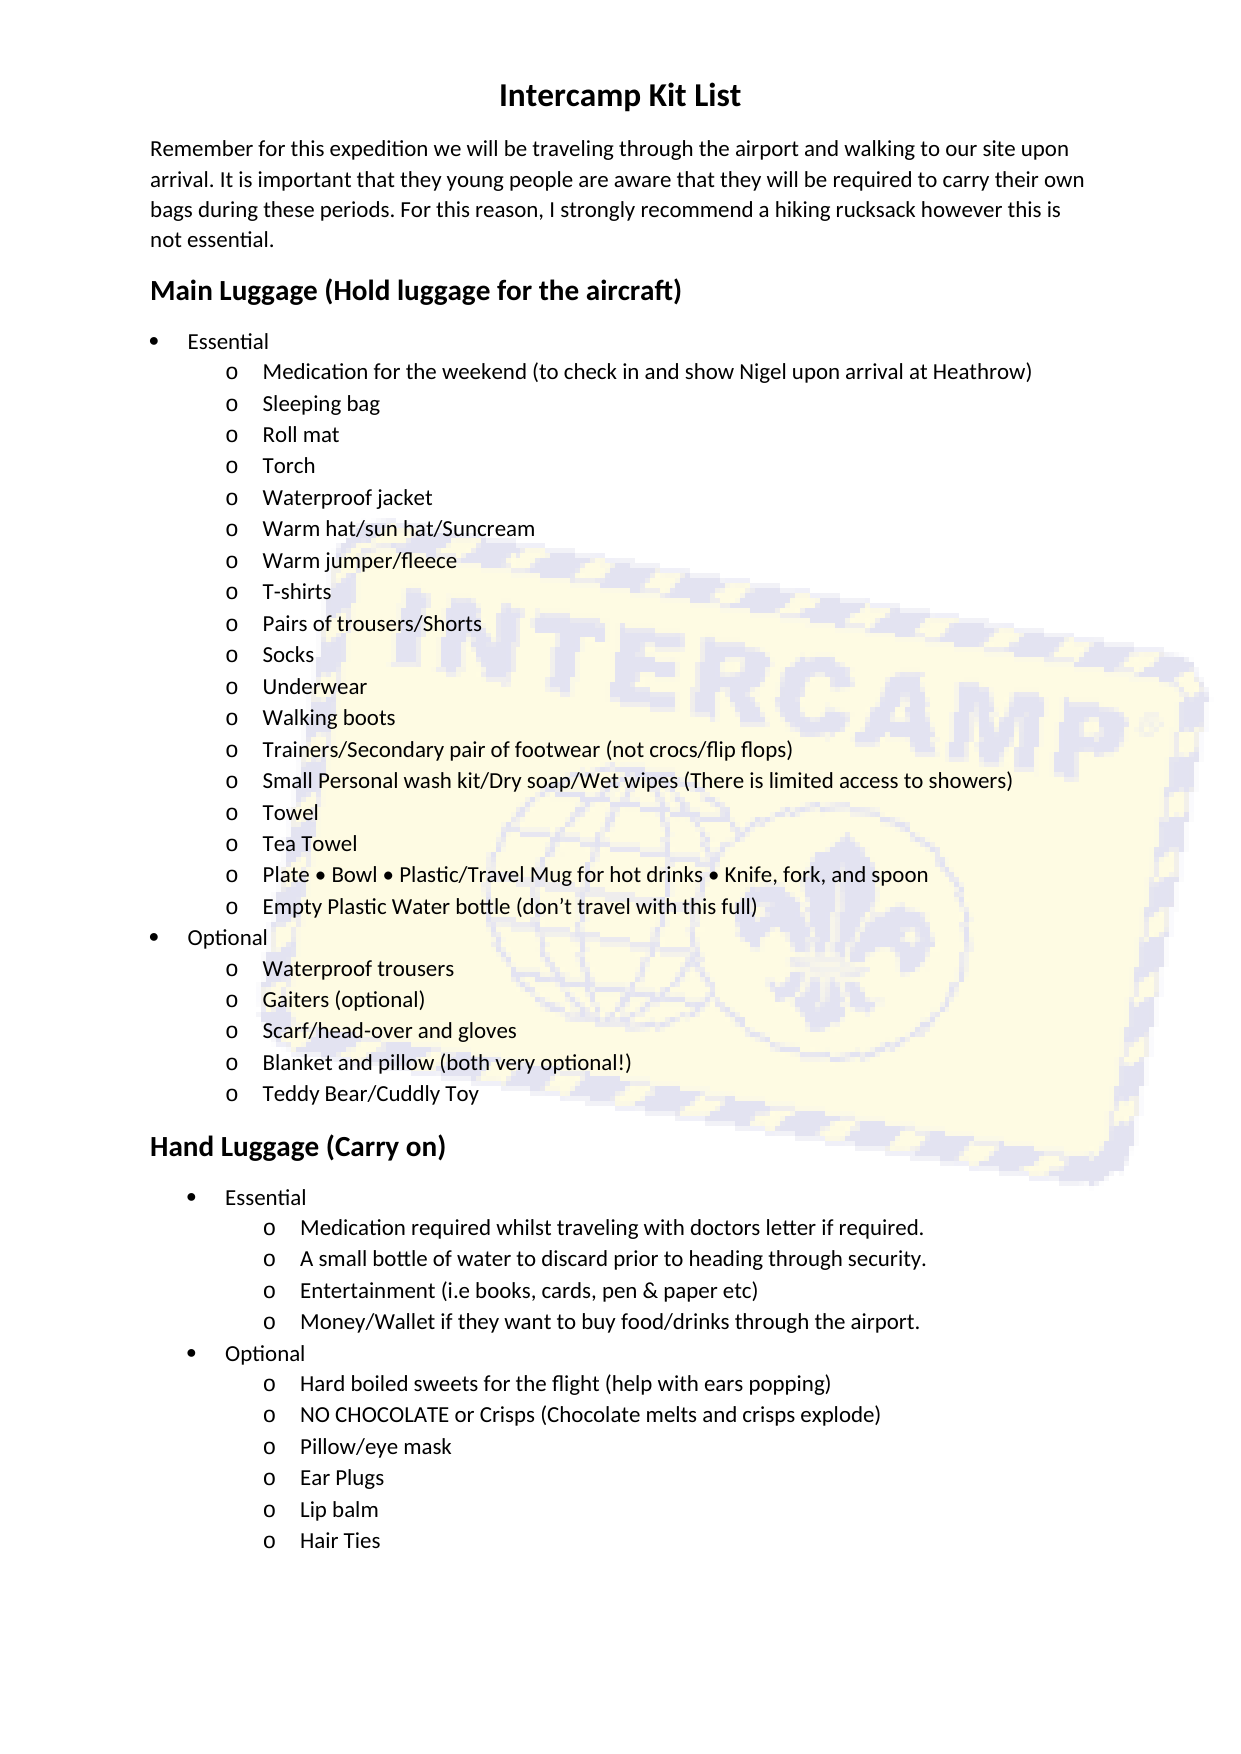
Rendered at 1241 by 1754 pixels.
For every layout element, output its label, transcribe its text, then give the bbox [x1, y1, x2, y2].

list Underwear [225, 672, 1090, 701]
list Towel [225, 798, 1090, 827]
list Warm jumper/fleece [225, 546, 1090, 575]
list Sleeping bag [225, 389, 1090, 418]
text Intercamp Kit List [150, 74, 1090, 114]
list T-shirts [225, 577, 1090, 607]
list Ear Plugs [262, 1463, 1090, 1493]
list A small bottle of water to discard prior to heading through security. [262, 1244, 1090, 1274]
list Hair Ties [262, 1526, 1090, 1556]
list Socks [225, 640, 1090, 669]
list Walking boots [225, 703, 1090, 732]
list Waterproof trousers [225, 954, 1090, 983]
list Gaiters (optional) [225, 985, 1090, 1014]
list Roll mat [225, 420, 1090, 449]
text Main Luggage (Hold luggage for the aircraft) [150, 272, 1090, 308]
list Lip balm [262, 1495, 1090, 1524]
list Waterproof jacket [225, 483, 1090, 512]
text Remember for this expedition we will be traveling through the airport and walking to our site upon arrival. It is important that they young people are aware that they will be required to carry their own bags during these periods. For this reason, I strongly recommend a hiking rucksack however this is not essential. [150, 134, 1090, 253]
list Torch [225, 452, 1090, 481]
list Small Personal wash kit/Dry soap/Wet wipes (There is limited access to showers) [225, 766, 1090, 795]
text Hand Luggage (Carry on) [150, 1128, 1090, 1163]
list Pillow/eye mask [262, 1432, 1090, 1461]
list Empty Plastic Water bottle (don’t travel with this full) [225, 892, 1090, 921]
list Trainers/Secondary pair of footwear (not crocs/flip flops) [225, 735, 1090, 764]
list Optional [150, 923, 1090, 952]
list Warm hat/sun hat/Suncream [225, 514, 1090, 544]
list Medication for the weekend (to check in and show Nigel upon arrival at Heathrow) [225, 357, 1090, 386]
list Optional [187, 1339, 1090, 1367]
list Pairs of trousers/Shorts [225, 609, 1090, 638]
list Entertainment (i.e books, cards, pen & paper etc) [262, 1276, 1090, 1305]
list Medication required whilst traveling with doctors letter if required. [262, 1213, 1090, 1242]
list Teddy Bear/Cuddly Toy [225, 1079, 1090, 1109]
list NO CHOCOLATE or Crisps (Chocolate melts and crisps explode) [262, 1401, 1090, 1430]
list Essential [187, 1183, 1090, 1211]
list Scarf/head-over and gloves [225, 1017, 1090, 1046]
list Hard boiled sweets for the flight (help with ears popping) [262, 1369, 1090, 1398]
list Tea Towel [225, 829, 1090, 858]
list Plate • Bowl • Plastic/Travel Mug for hot drinks • Knife, fork, and spoon [225, 861, 1090, 890]
list Blanket and pillow (both very optional!) [225, 1048, 1090, 1077]
list Essential [150, 327, 1090, 355]
list Money/Wallet if they want to buy food/drinks through the airport. [262, 1307, 1090, 1337]
